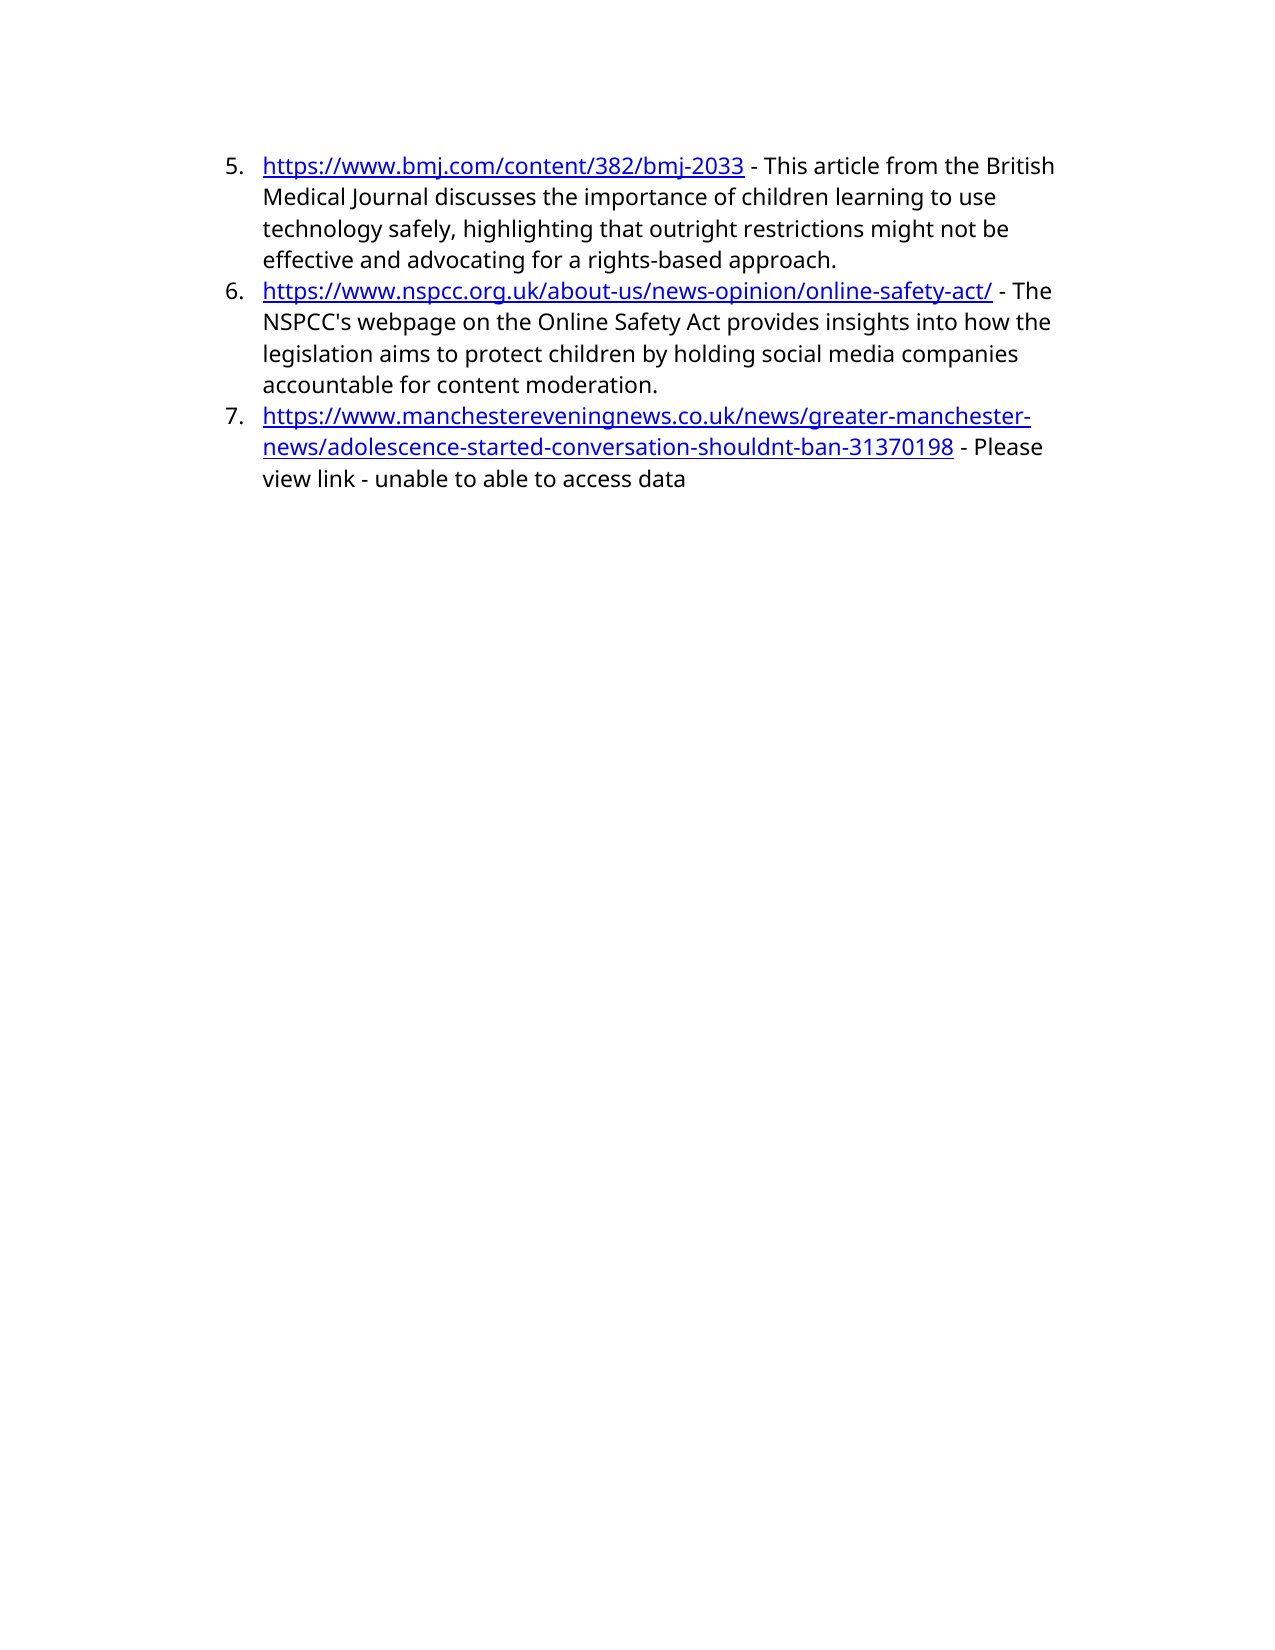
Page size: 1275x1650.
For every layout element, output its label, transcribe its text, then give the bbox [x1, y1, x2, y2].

list https://www.bmj.com/content/382/bmj-2033 - This article from the British Medical Journal discusses the importance of children learning to use technology safely, highlighting that outright restrictions might not be effective and advocating for a rights-based approach. [225, 150, 1087, 275]
list https://www.manchestereveningnews.co.uk/news/greater-manchester-news/adolescence-started-conversation-shouldnt-ban-31370198 - Please view link - unable to able to access data [225, 400, 1087, 494]
list https://www.nspcc.org.uk/about-us/news-opinion/online-safety-act/ - The NSPCC's webpage on the Online Safety Act provides insights into how the legislation aims to protect children by holding social media companies accountable for content moderation. [225, 275, 1087, 400]
